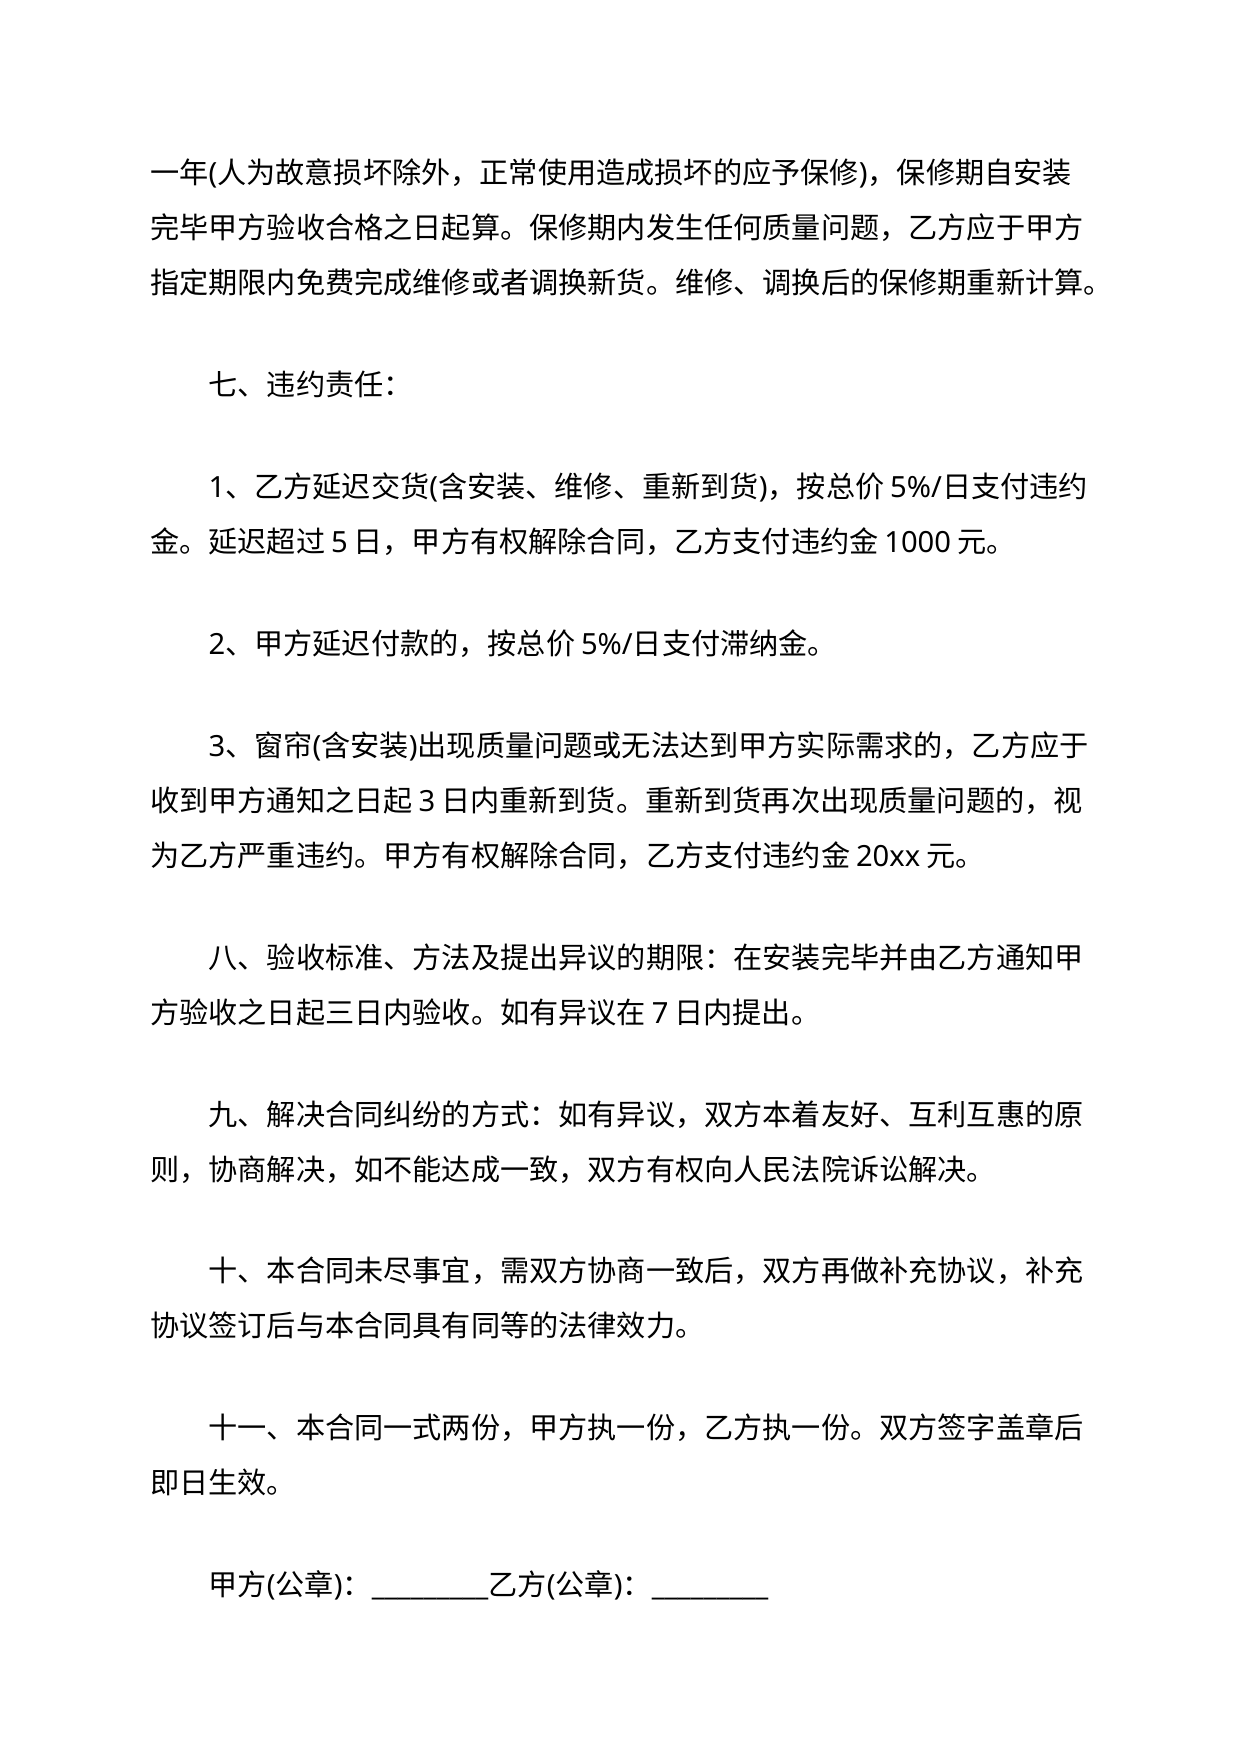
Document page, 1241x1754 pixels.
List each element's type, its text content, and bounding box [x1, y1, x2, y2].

text 甲方(公章)：_________乙方(公章)：_________ [150, 1561, 1090, 1604]
text 九、解决合同纠纷的方式：如有异议，双方本着友好、互利互惠的原则，协商解决，如不能达成一致，双方有权向人民法院诉讼解决。 [150, 1091, 1090, 1188]
text 1、乙方延迟交货(含安装、维修、重新到货)，按总价5%/日支付违约金。延迟超过5日，甲方有权解除合同，乙方支付违约金1000元。 [150, 463, 1090, 561]
text 七、违约责任： [150, 362, 1090, 404]
text 十、本合同未尽事宜，需双方协商一致后，双方再做补充协议，补充协议签订后与本合同具有同等的法律效力。 [150, 1248, 1090, 1345]
text 2、甲方延迟付款的，按总价5%/日支付滞纳金。 [150, 620, 1090, 663]
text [150, 150, 1090, 302]
text 十一、本合同一式两份，甲方执一份，乙方执一份。双方签字盖章后即日生效。 [150, 1404, 1090, 1502]
text 3、窗帘(含安装)出现质量问题或无法达到甲方实际需求的，乙方应于收到甲方通知之日起3日内重新到货。重新到货再次出现质量问题的，视为乙方严重违约。甲方有权解除合同，乙方支付违约金20xx元。 [150, 722, 1090, 875]
text 八、验收标准、方法及提出异议的期限：在安装完毕并由乙方通知甲方验收之日起三日内验收。如有异议在7日内提出。 [150, 934, 1090, 1032]
